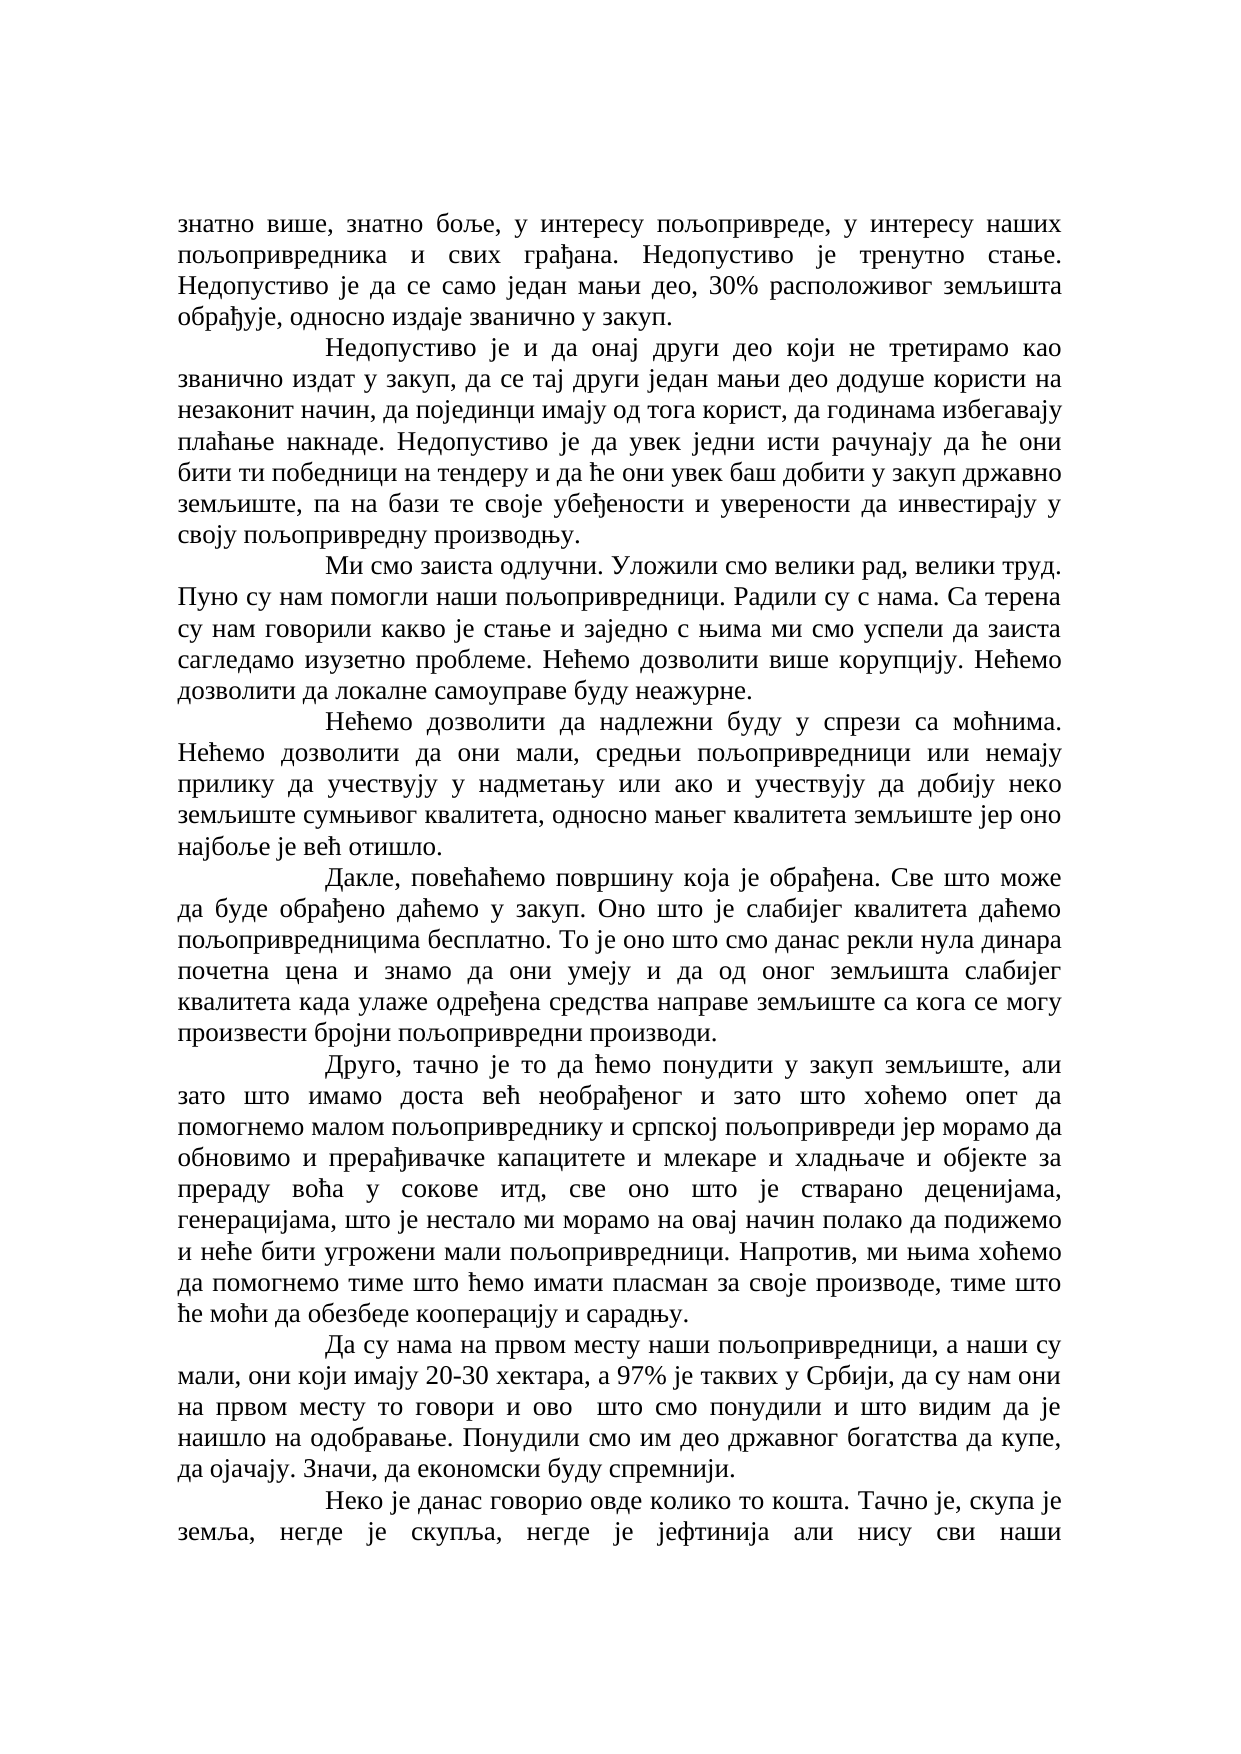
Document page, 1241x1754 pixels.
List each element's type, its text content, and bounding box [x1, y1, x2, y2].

text Дакле, повећаћемо површину која је обрађена. Све што може да буде обрађено даћемо у закуп. Оно што је слабијег квалитета даћемо пољопривредницима бесплатно. То је оно што смо данас рекли нула динара почетна цена и знамо да они умеју и да од оног земљишта слабијег квалитета када улаже одређена средства направе земљиште са кога се могу произвести бројни пољопривредни производи. [177, 861, 1063, 1048]
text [177, 207, 1063, 331]
text Ми смо заиста одлучни. Уложили смо велики рад, велики труд. Пуно су нам помогли наши пољопривредници. Радили су с нама. Са терена су нам говорили какво је стање и заједно с њима ми смо успели да заиста сагледамо изузетно проблеме. Нећемо дозволити више корупцију. Нећемо дозволити да локалне самоуправе буду неажурне. [177, 549, 1063, 705]
text Нећемо дозволити да надлежни буду у спрези са моћнима. Нећемо дозволити да они мали, средњи пољопривредници или немају прилику да учествују у надметању или ако и учествују да добију неко земљиште сумњивог квалитета, односно мањег квалитета земљиште јер оно најбоље је већ отишло. [177, 705, 1063, 861]
text Друго, тачно је то да ћемо понудити у закуп земљиште, али зато што имамо доста већ необрађеног и зато што хоћемо опет да помогнемо малом пољопривреднику и српској пољопривреди јер морамо да обновимо и прерађивачке капацитете и млекаре и хладњаче и објекте за прераду воћа у сокове итд, све оно што је стварано деценијама, генерацијама, што је нестало ми морамо на овај начин полако да подижемо и неће бити угрожени мали пољопривредници. Напротив, ми њима хоћемо да помогнемо тиме што ћемо имати пласман за своје производе, тиме што ће моћи да обезбеде кооперацију и сарадњу. [177, 1048, 1063, 1328]
text Недопустиво је и да онај други део који не третирамо као званично издат у закуп, да се тај други један мањи део додуше користи на незаконит начин, да појединци имају од тога корист, да годинама избегавају плаћање накнаде. Недопустиво је да увек једни исти рачунају да ће они бити ти победници на тендеру и да ће они увек баш добити у закуп државно земљиште, па на бази те своје убеђености и уверености да инвестирају у своју пољопривредну производњу. [177, 331, 1063, 549]
text Да су нама на првом месту наши пољопривредници, а наши су мали, они који имају 20-30 хектара, а 97% је таквих у Србији, да су нам они на првом месту то говори и ово што смо понудили и што видим да је наишло на одобравање. Понудили смо им део државног богатства да купе, да ојачају. Значи, да економски буду спремнији. [177, 1328, 1063, 1484]
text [177, 1484, 1063, 1546]
